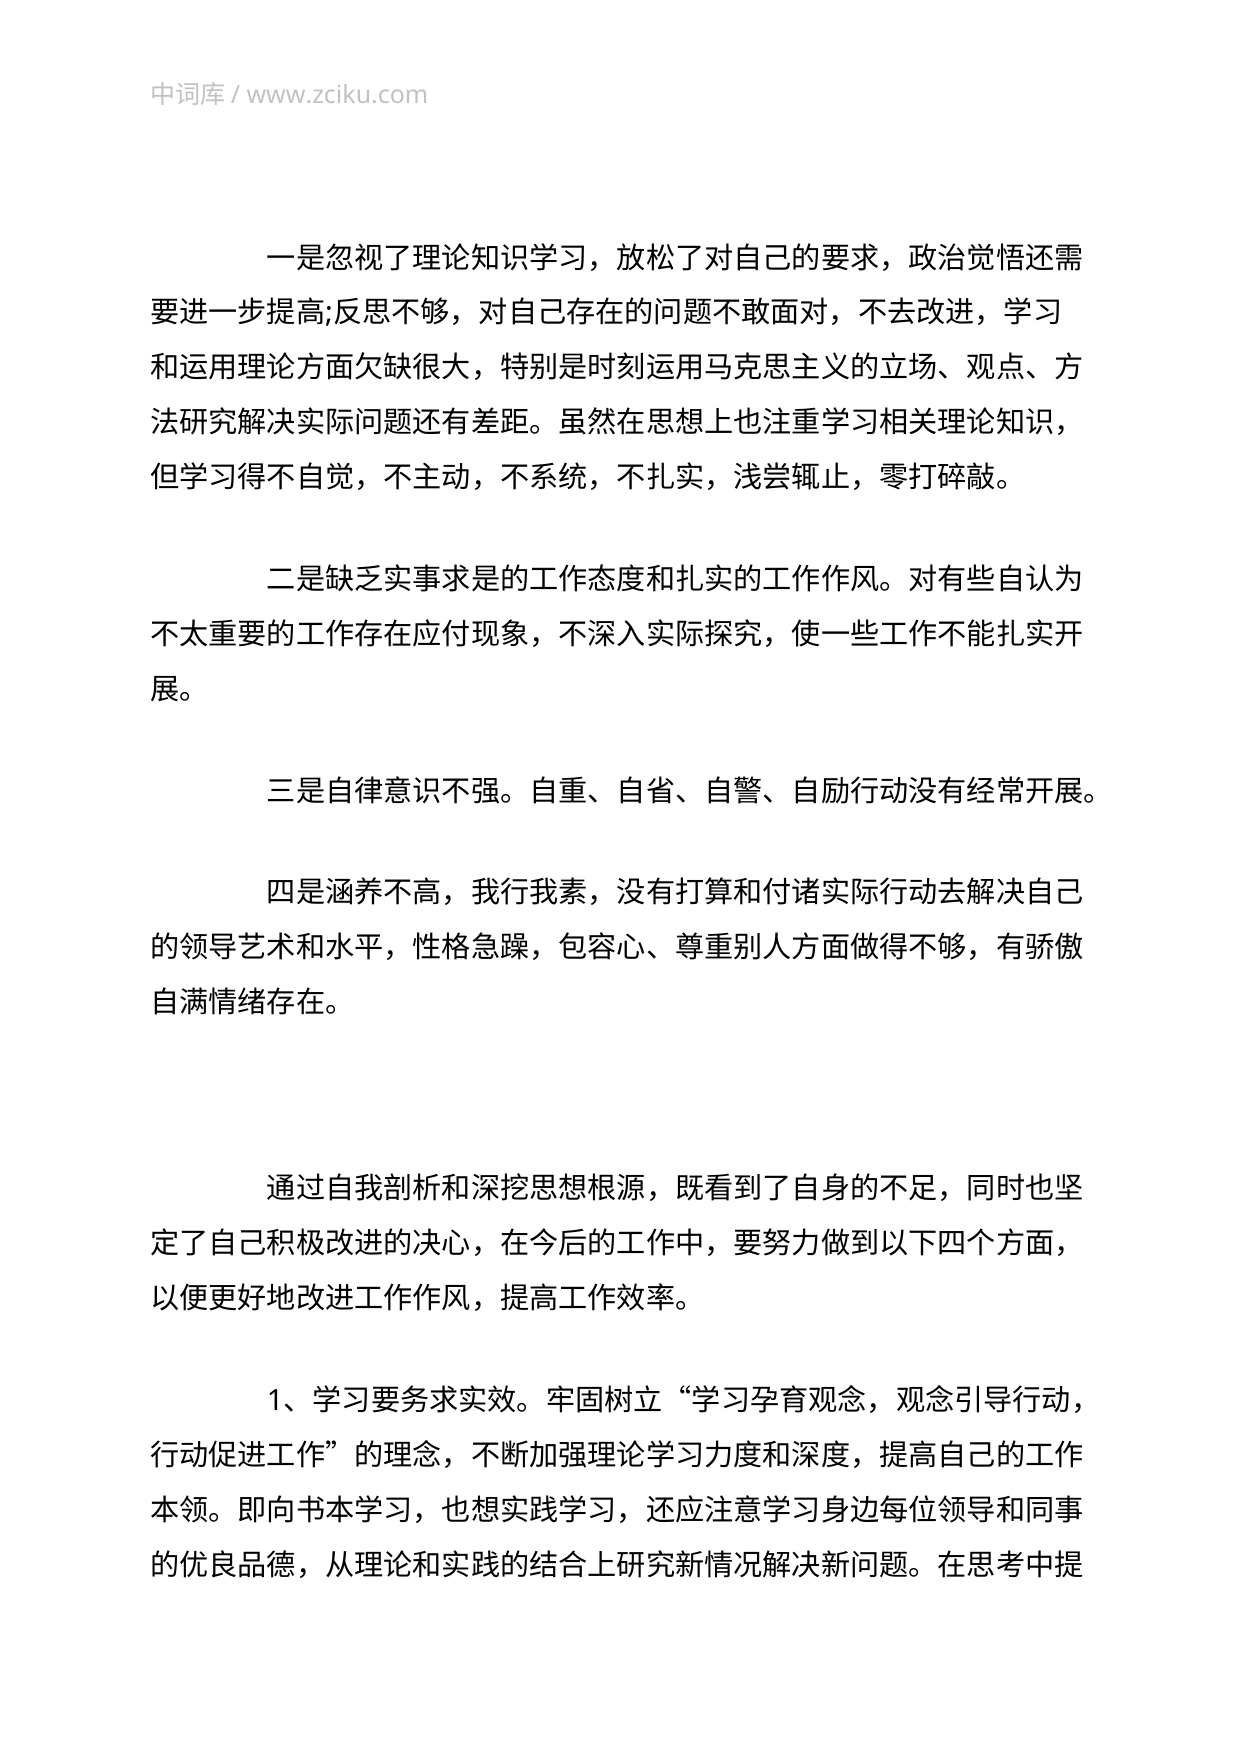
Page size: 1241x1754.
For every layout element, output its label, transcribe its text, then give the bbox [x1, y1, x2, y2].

text 通过自我剖析和深挖思想根源，既看到了自身的不足，同时也坚定了自己积极改进的决心，在今后的工作中，要努力做到以下四个方面，以便更好地改进工作作风，提高工作效率。 [150, 1165, 1090, 1317]
text 一是忽视了理论知识学习，放松了对自己的要求，政治觉悟还需要进一步提高;反思不够，对自己存在的问题不敢面对，不去改进，学习和运用理论方面欠缺很大，特别是时刻运用马克思主义的立场、观点、方法研究解决实际问题还有差距。虽然在思想上也注重学习相关理论知识，但学习得不自觉，不主动，不系统，不扎实，浅尝辄止，零打碎敲。 [150, 234, 1090, 496]
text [150, 1376, 1090, 1583]
text 四是涵养不高，我行我素，没有打算和付诸实际行动去解决自己的领导艺术和水平，性格急躁，包容心、尊重别人方面做得不够，有骄傲自满情绪存在。 [150, 869, 1090, 1021]
text 三是自律意识不强。自重、自省、自警、自励行动没有经常开展。 [150, 767, 1090, 809]
text 二是缺乏实事求是的工作态度和扎实的工作作风。对有些自认为不太重要的工作存在应付现象，不深入实际探究，使一些工作不能扎实开展。 [150, 556, 1090, 708]
